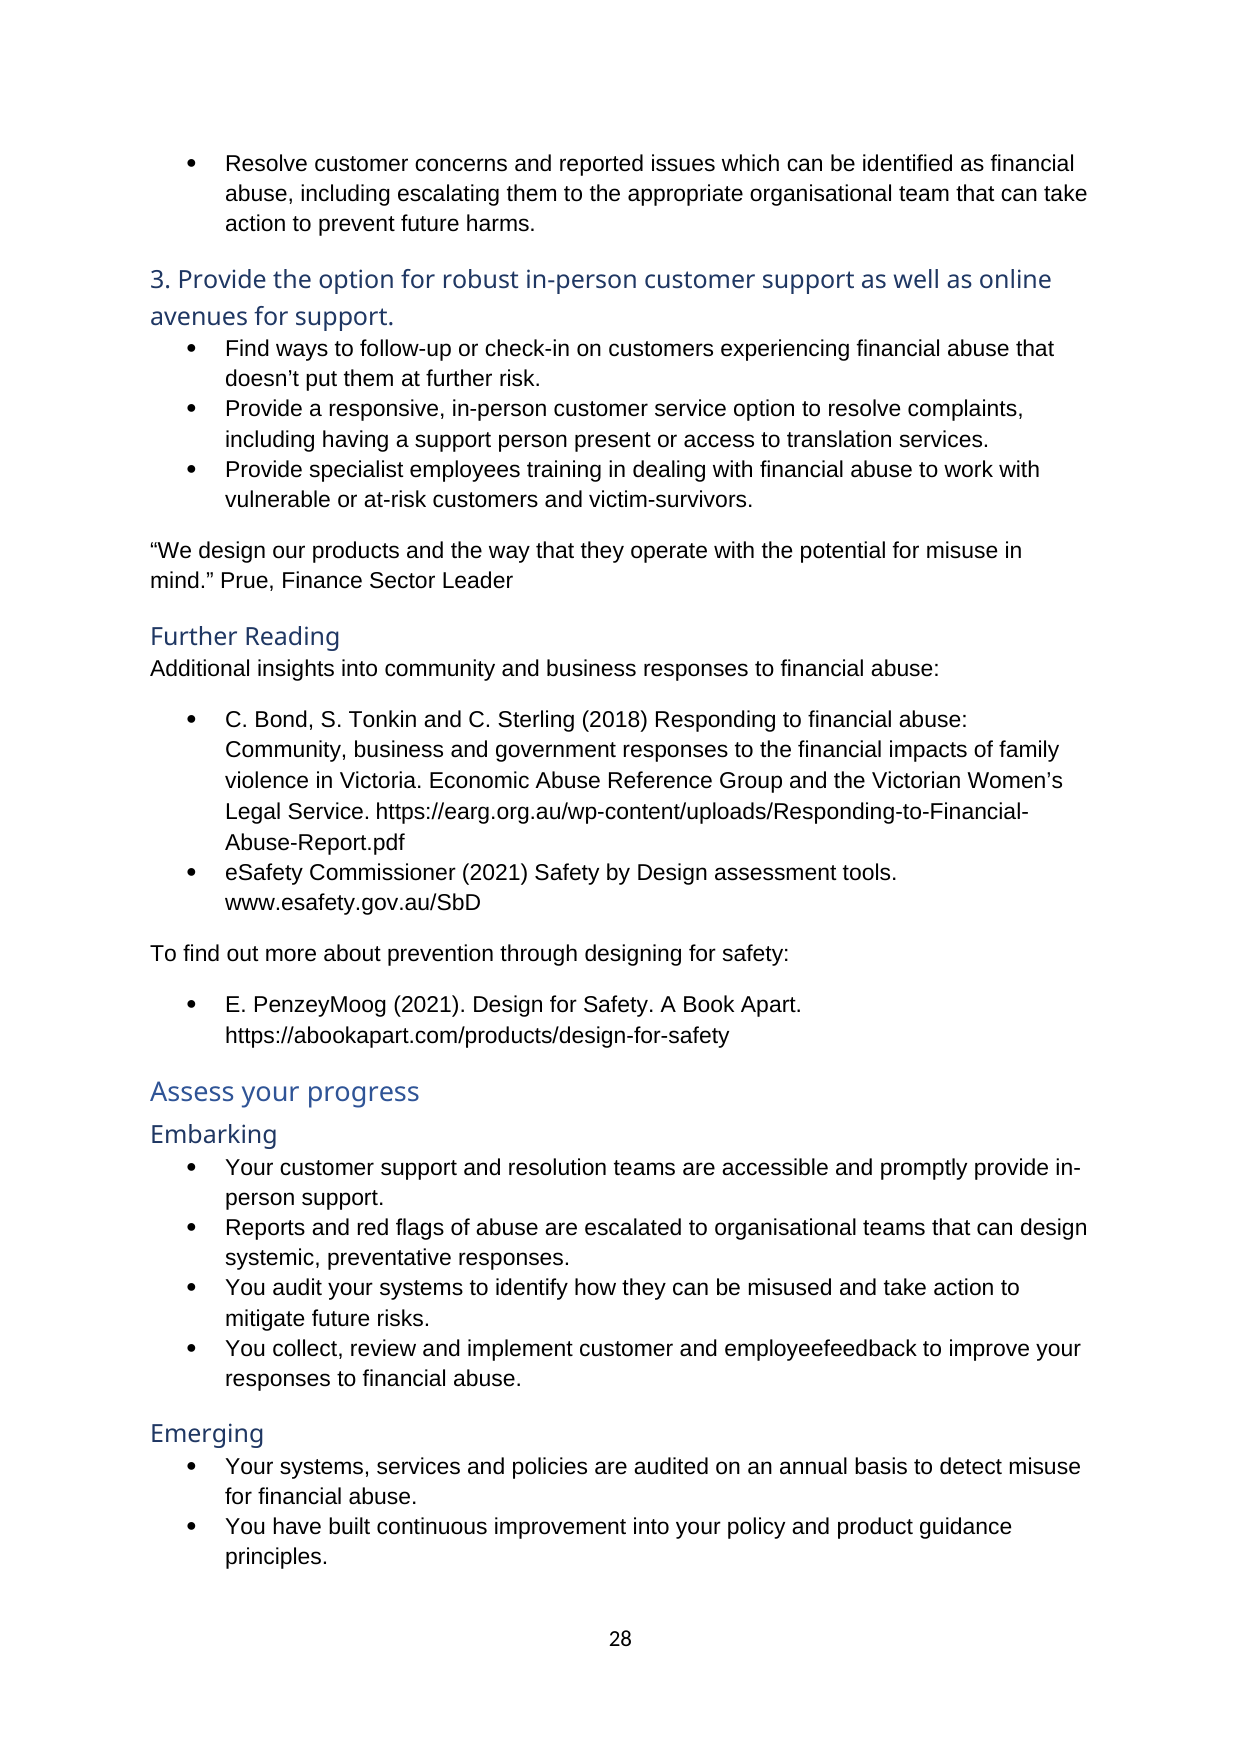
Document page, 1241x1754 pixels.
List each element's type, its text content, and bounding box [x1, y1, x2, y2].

list E. PenzeyMoog (2021). Design for Safety. A Book Apart. https://abookapart.com/products/design-for-safety [187, 991, 1090, 1048]
subtitle 3. Provide the option for robust in-person customer support as well as online avenues for support. [150, 261, 1090, 332]
list You audit your systems to identify how they can be misused and take action to mitigate future risks. [187, 1274, 1090, 1331]
subtitle Embarking [150, 1117, 1090, 1151]
text “We design our products and the way that they operate with the potential for misuse in mind.” Prue, Finance Sector Leader [150, 537, 1090, 594]
list You collect, review and implement customer and employeefeedback to improve your responses to financial abuse. [187, 1335, 1090, 1391]
list Reports and red flags of abuse are escalated to organisational teams that can design systemic, preventative responses. [187, 1214, 1090, 1270]
text To find out more about prevention through designing for safety: [150, 940, 1090, 967]
list Your systems, services and policies are audited on an annual basis to detect misuse for financial abuse. [187, 1453, 1090, 1509]
list Provide a responsive, in-person customer service option to resolve complaints, including having a support person present or access to translation services. [187, 395, 1090, 452]
list Find ways to follow-up or check-in on customers experiencing financial abuse that doesn’t put them at further risk. [187, 335, 1090, 392]
subtitle Further Reading [150, 618, 1090, 652]
text Additional insights into community and business responses to financial abuse: [150, 655, 1090, 681]
list eSafety Commissioner (2021) Safety by Design assessment tools. www.esafety.gov.au/SbD [187, 859, 1090, 916]
list Your customer support and resolution teams are accessible and promptly provide in-person support. [187, 1153, 1090, 1210]
list Resolve customer concerns and reported issues which can be identified as financial abuse, including escalating them to the appropriate organisational team that can take action to prevent future harms. [187, 150, 1090, 237]
subtitle Emerging [150, 1416, 1090, 1450]
list Provide specialist employees training in dealing with financial abuse to work with vulnerable or at-risk customers and victim-survivors. [187, 456, 1090, 512]
list C. Bond, S. Tonkin and C. Sterling (2018) Responding to financial abuse: Community, business and government responses to the financial impacts of family violence in Victoria. Economic Abuse Reference Group and the Victorian Women’s Legal Service. https://earg.org.au/wp-content/uploads/Responding-to-Financial-Abuse-Report.pdf [187, 706, 1090, 855]
list You have built continuous improvement into your policy and product guidance principles. [187, 1513, 1090, 1570]
subtitle Assess your progress [150, 1073, 1090, 1109]
